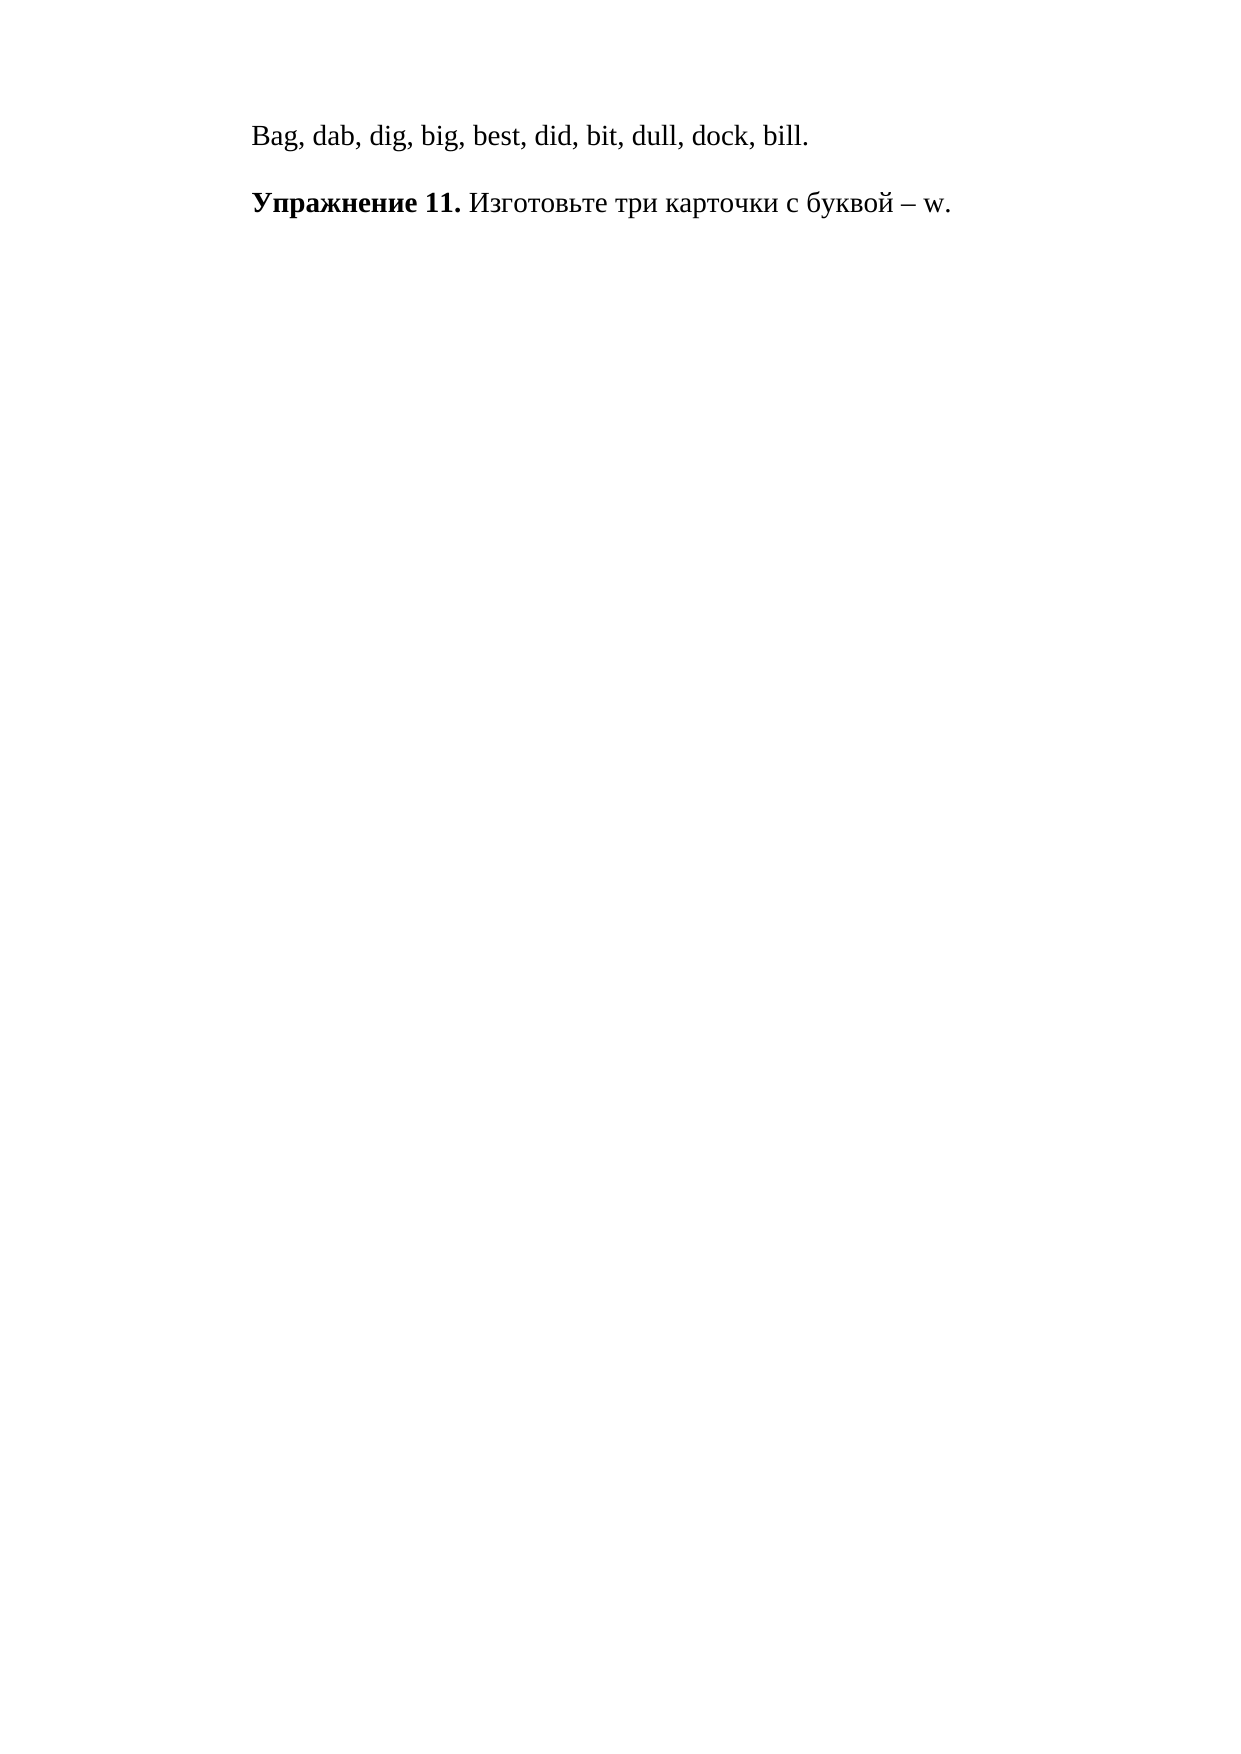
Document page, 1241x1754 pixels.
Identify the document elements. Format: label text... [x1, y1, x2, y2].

text Bag, dab, dig, big, best, did, bit, dull, dock, bill. [177, 118, 1152, 152]
text Упражнение 11. Изготовьте три карточки с буквой – w. [177, 185, 1152, 219]
